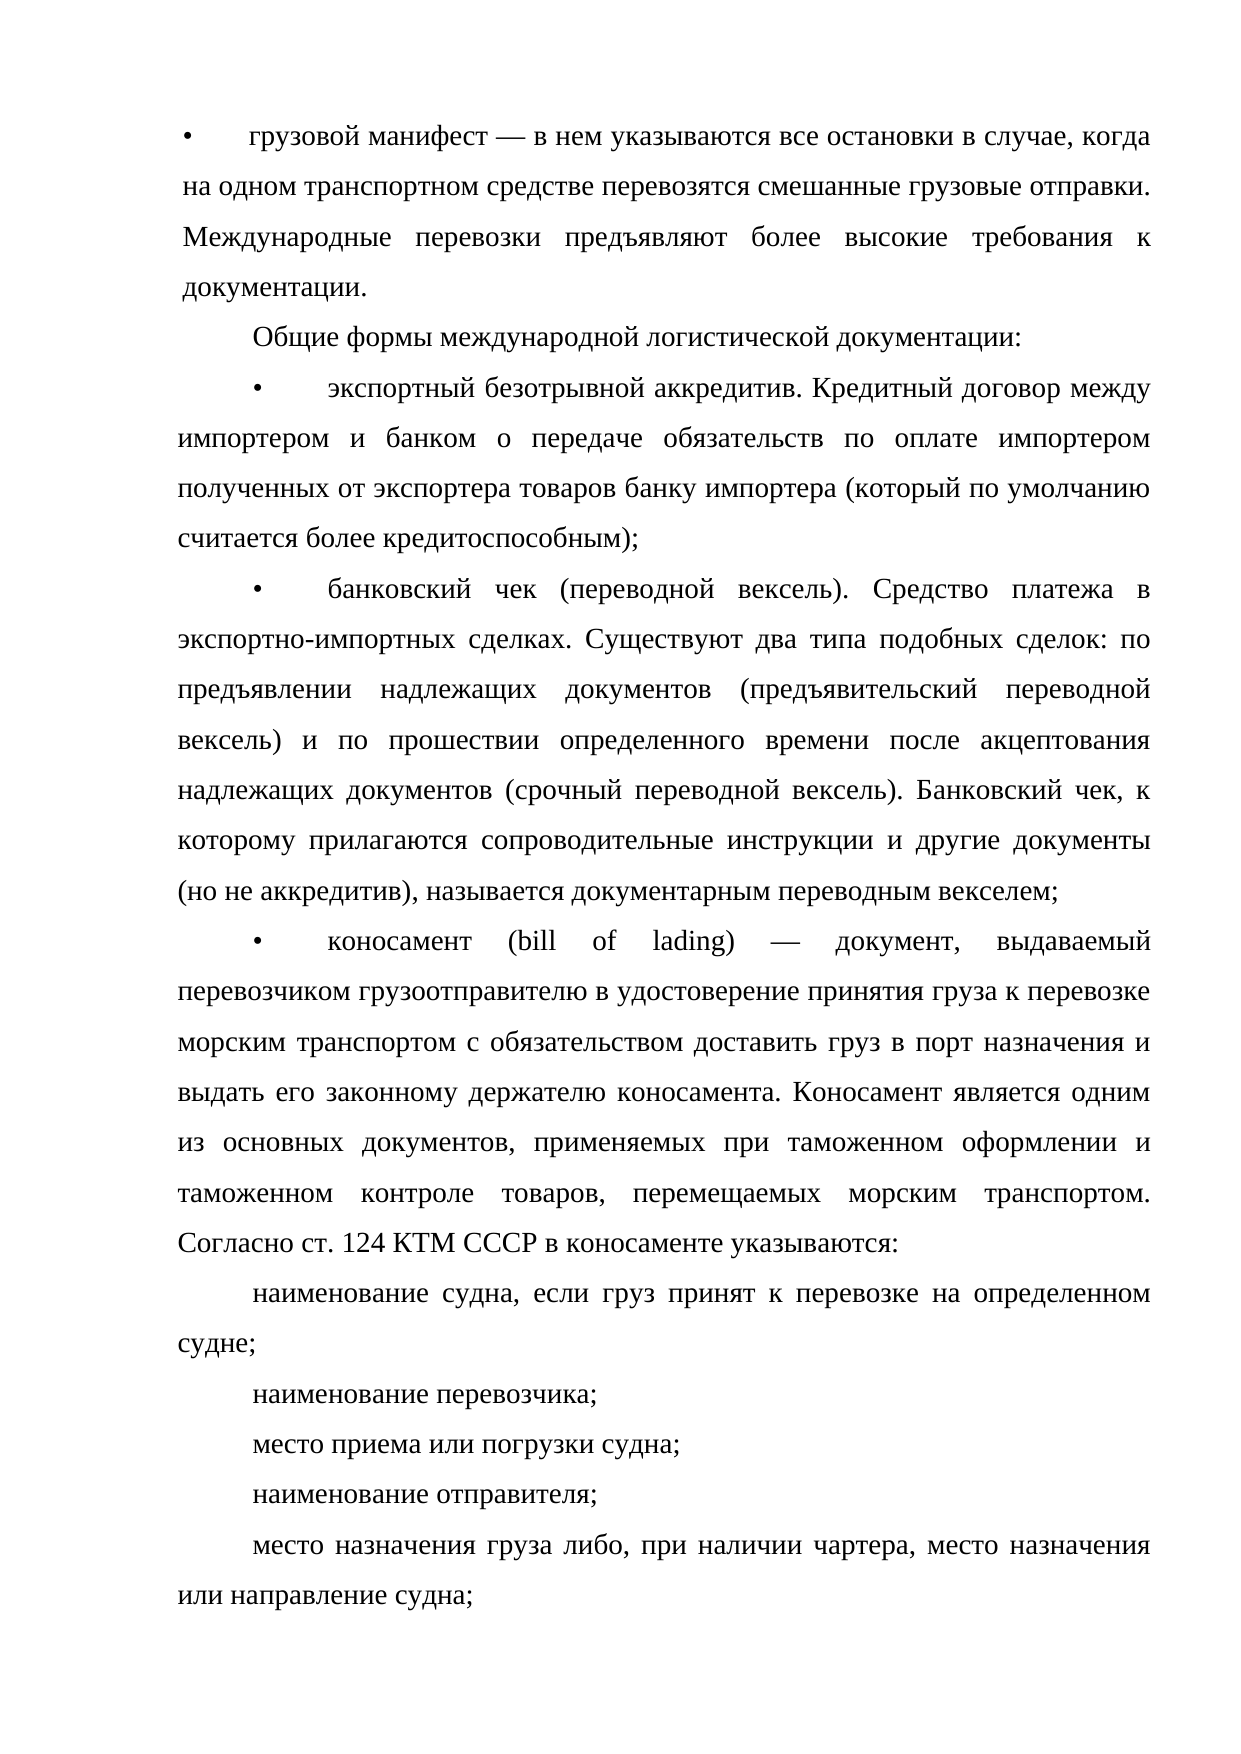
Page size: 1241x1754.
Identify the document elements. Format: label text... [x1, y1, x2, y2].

text место назначения груза либо, при наличии чартера, место назначения или направление судна; [177, 1527, 1152, 1611]
text наименование перевозчика; [177, 1376, 1152, 1409]
text наименование судна, если груз принят к перевозке на определенном судне; [177, 1275, 1152, 1359]
text Общие формы международной логистической документации: [177, 319, 1152, 353]
list грузовой манифест — в нем указываются все остановки в случае, когда на одном транспортном средстве перевозятся смешанные грузовые отправки. Международные перевозки предъявляют более высокие требования к документации. [182, 118, 1152, 303]
text место приема или погрузки судна; [177, 1426, 1152, 1460]
text • экспортный безотрывной аккредитив. Кредитный договор между импортером и банком о передаче обязательств по оплате импортером полученных от экспортера товаров банку импортера (который по умолчанию считается более кредитоспособным); [177, 370, 1152, 554]
list банковский чек (переводной вексель). Средство платежа в экспортно-импортных сделках. Существуют два типа подобных сделок: по предъявлении надлежащих документов (предъявительский переводной вексель) и по прошествии определенного времени после акцептования надлежащих документов (срочный переводной вексель). Банковский чек, к которому прилагаются сопроводительные инструкции и другие документы (но не аккредитив), называется документарным переводным векселем; [177, 571, 1152, 906]
list коносамент (bill of lading) — документ, выдаваемый перевозчиком грузоотправителю в удостоверение принятия груза к перевозке морским транспортом с обязательством доставить груз в порт назначения и выдать его законному держателю коносамента. Коносамент является одним из основных документов, применяемых при таможенном оформлении и таможенном контроле товаров, перемещаемых морским транспортом. Согласно ст. 124 КТМ СССР в коносаменте указываются: [177, 923, 1152, 1258]
text наименование отправителя; [177, 1477, 1152, 1510]
